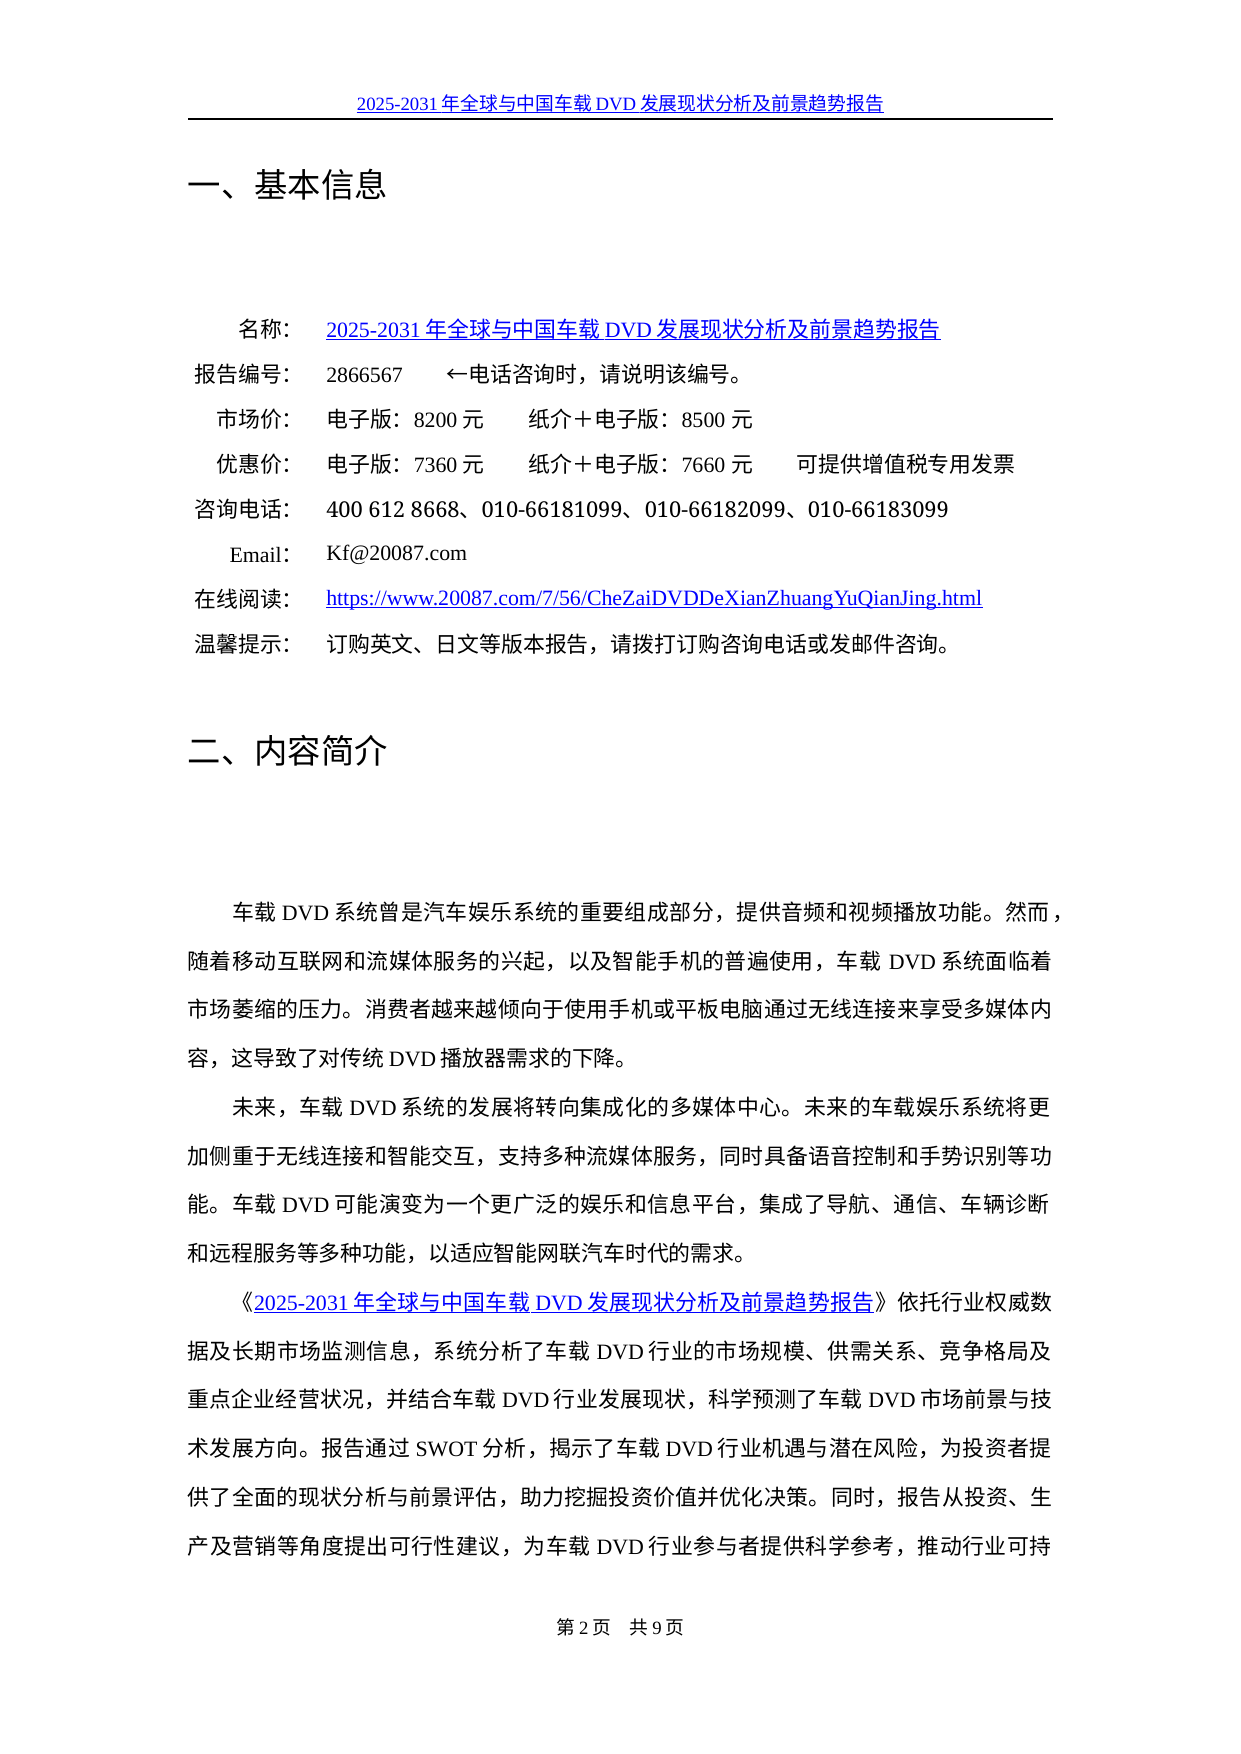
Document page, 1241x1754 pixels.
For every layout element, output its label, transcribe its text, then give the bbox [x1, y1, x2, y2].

table_cell 市场价： [167, 402, 315, 447]
table_header 2025-2031年全球与中国车载DVD发展现状分析及前景趋势报告 [315, 312, 1073, 357]
table_cell 在线阅读： [167, 582, 315, 627]
table_cell [315, 582, 1073, 627]
table_cell 咨询电话： [167, 492, 315, 537]
table_cell 电子版：8200 元 纸介＋电子版：8500 元 [315, 402, 1073, 447]
table_cell 2866567 ←电话咨询时，请说明该编号。 [315, 357, 1073, 402]
table_cell 温馨提示： [167, 627, 315, 672]
table_cell 电子版：7360 元 纸介＋电子版：7660 元 可提供增值税专用发票 [315, 447, 1073, 492]
table_cell 400 612 8668、010-66181099、010-66182099、010-66183099 [315, 492, 1073, 537]
table_cell 报告编号： [167, 357, 315, 402]
table_cell 优惠价： [167, 447, 315, 492]
table_cell Email： [167, 537, 315, 582]
title 二、内容简介 [187, 717, 1053, 782]
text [187, 894, 1053, 1561]
table_cell 订购英文、日文等版本报告，请拨打订购咨询电话或发邮件咨询。 [315, 627, 1073, 672]
table_cell Kf@20087.com [315, 537, 1073, 582]
title 一、基本信息 [187, 150, 1053, 215]
table_header 名称： [167, 312, 315, 357]
